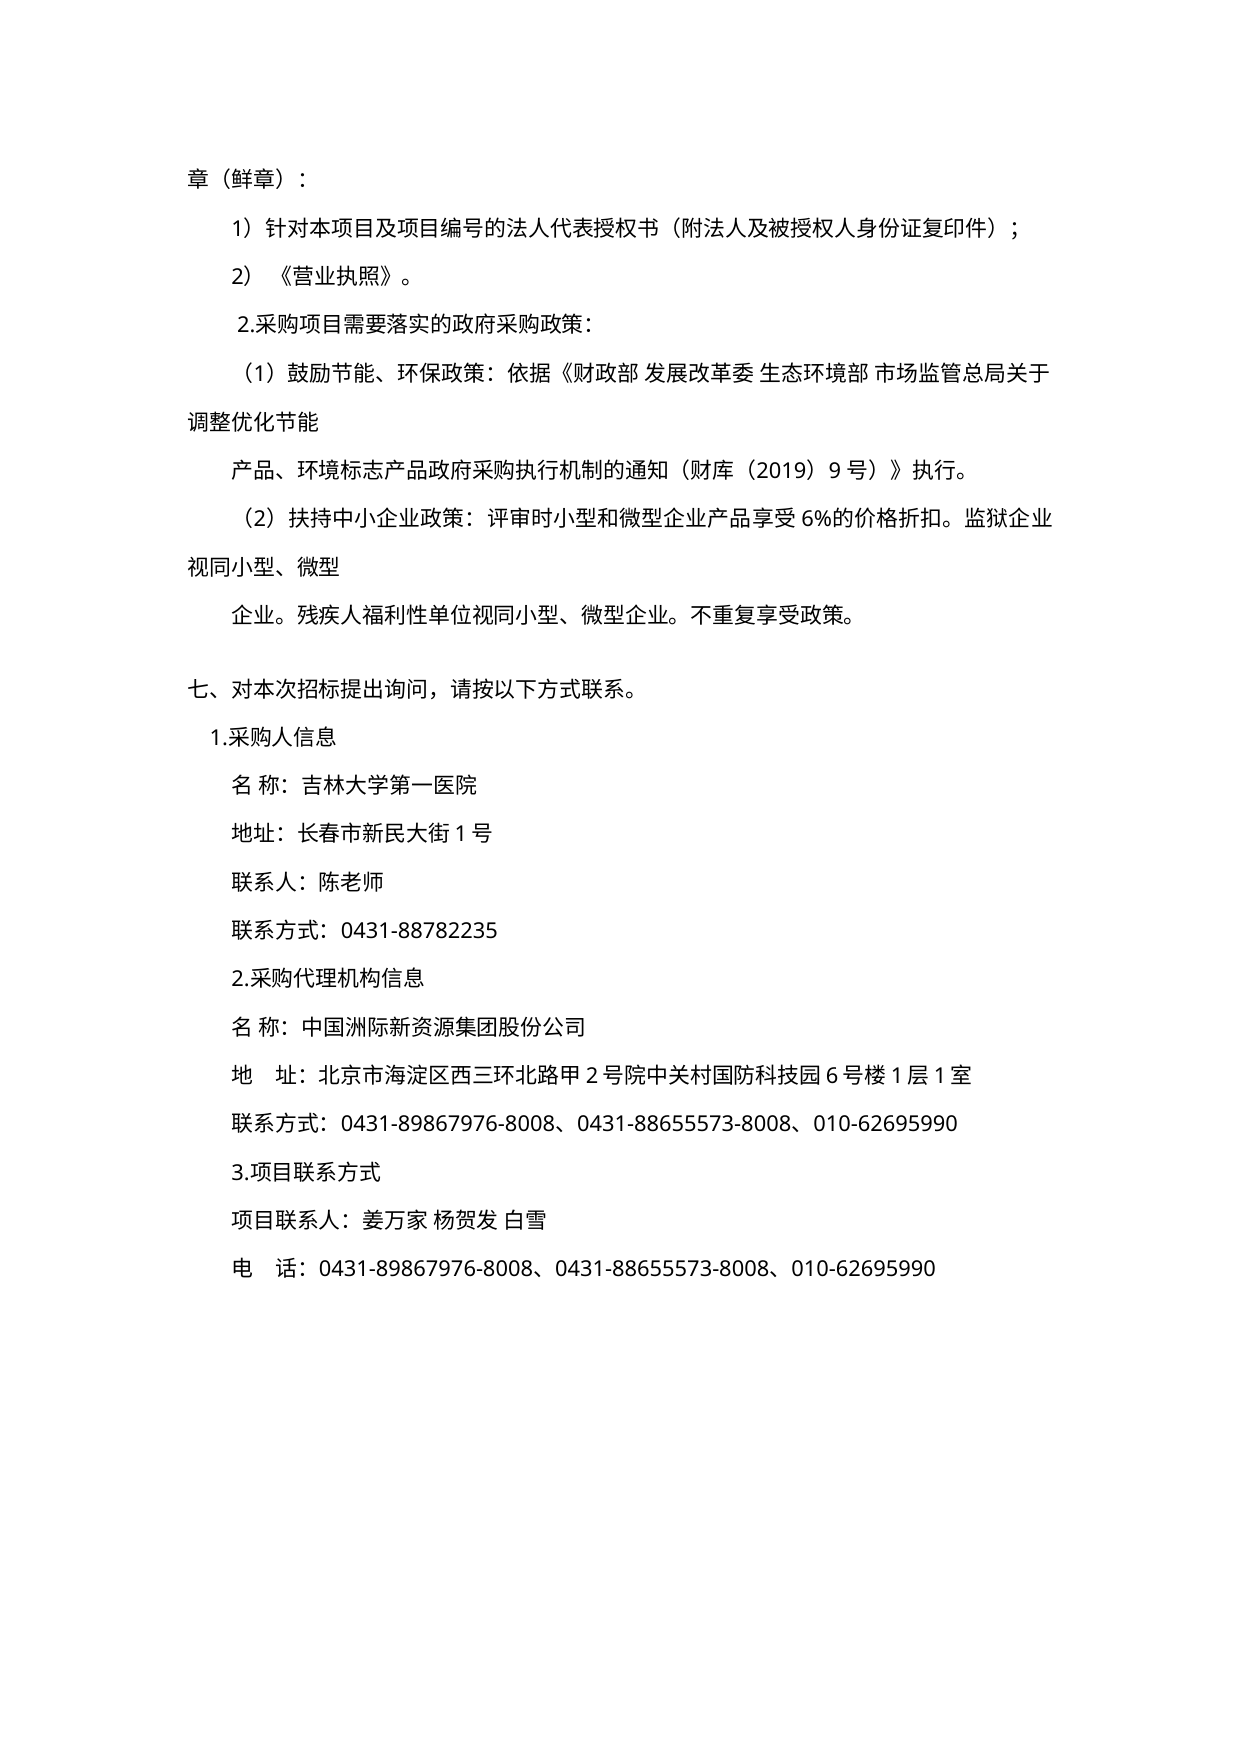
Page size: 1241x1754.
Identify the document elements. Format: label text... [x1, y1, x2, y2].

list 企业。残疾人福利性单位视同小型、微型企业。不重复享受政策。 [187, 598, 1053, 630]
list 联系方式：0431-89867976-8008、0431-88655573-8008、010-62695990 [187, 1106, 1053, 1139]
list 联系方式：0431-88782235 [187, 913, 1053, 945]
text 1.采购人信息 [187, 719, 1053, 752]
list 1）针对本项目及项目编号的法人代表授权书（附法人及被授权人身份证复印件）； [187, 210, 1053, 243]
list 名 称：中国洲际新资源集团股份公司 [187, 1009, 1053, 1042]
list 项目联系人：姜万家 杨贺发 白雪 [187, 1203, 1053, 1235]
text 电 话：0431-89867976-8008、0431-88655573-8008、010-62695990 [187, 1251, 1053, 1284]
list 地 址：北京市海淀区西三环北路甲2号院中关村国防科技园6号楼1层1室 [187, 1058, 1053, 1090]
list 联系人：陈老师 [187, 864, 1053, 897]
subtitle 七、对本次招标提出询问，请按以下方式联系。 [187, 671, 1053, 704]
list 2.采购项目需要落实的政府采购政策： [187, 307, 1053, 339]
list 产品、环境标志产品政府采购执行机制的通知（财库（2019）9 号）》执行。 [187, 452, 1053, 485]
list 3.项目联系方式 [187, 1154, 1053, 1187]
list （1）鼓励节能、环保政策：依据《财政部 发展改革委 生态环境部 市场监管总局关于调整优化节能 [187, 355, 1053, 437]
list （2）扶持中小企业政策：评审时小型和微型企业产品享受 6%的价格折扣。监狱企业视同小型、微型 [187, 501, 1053, 582]
list 2.采购代理机构信息 [187, 961, 1053, 994]
list 名 称：吉林大学第一医院 [187, 768, 1053, 800]
list 地址：长春市新民大街1号 [187, 816, 1053, 849]
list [187, 162, 1053, 194]
list 2） 《营业执照》。 [187, 259, 1053, 291]
